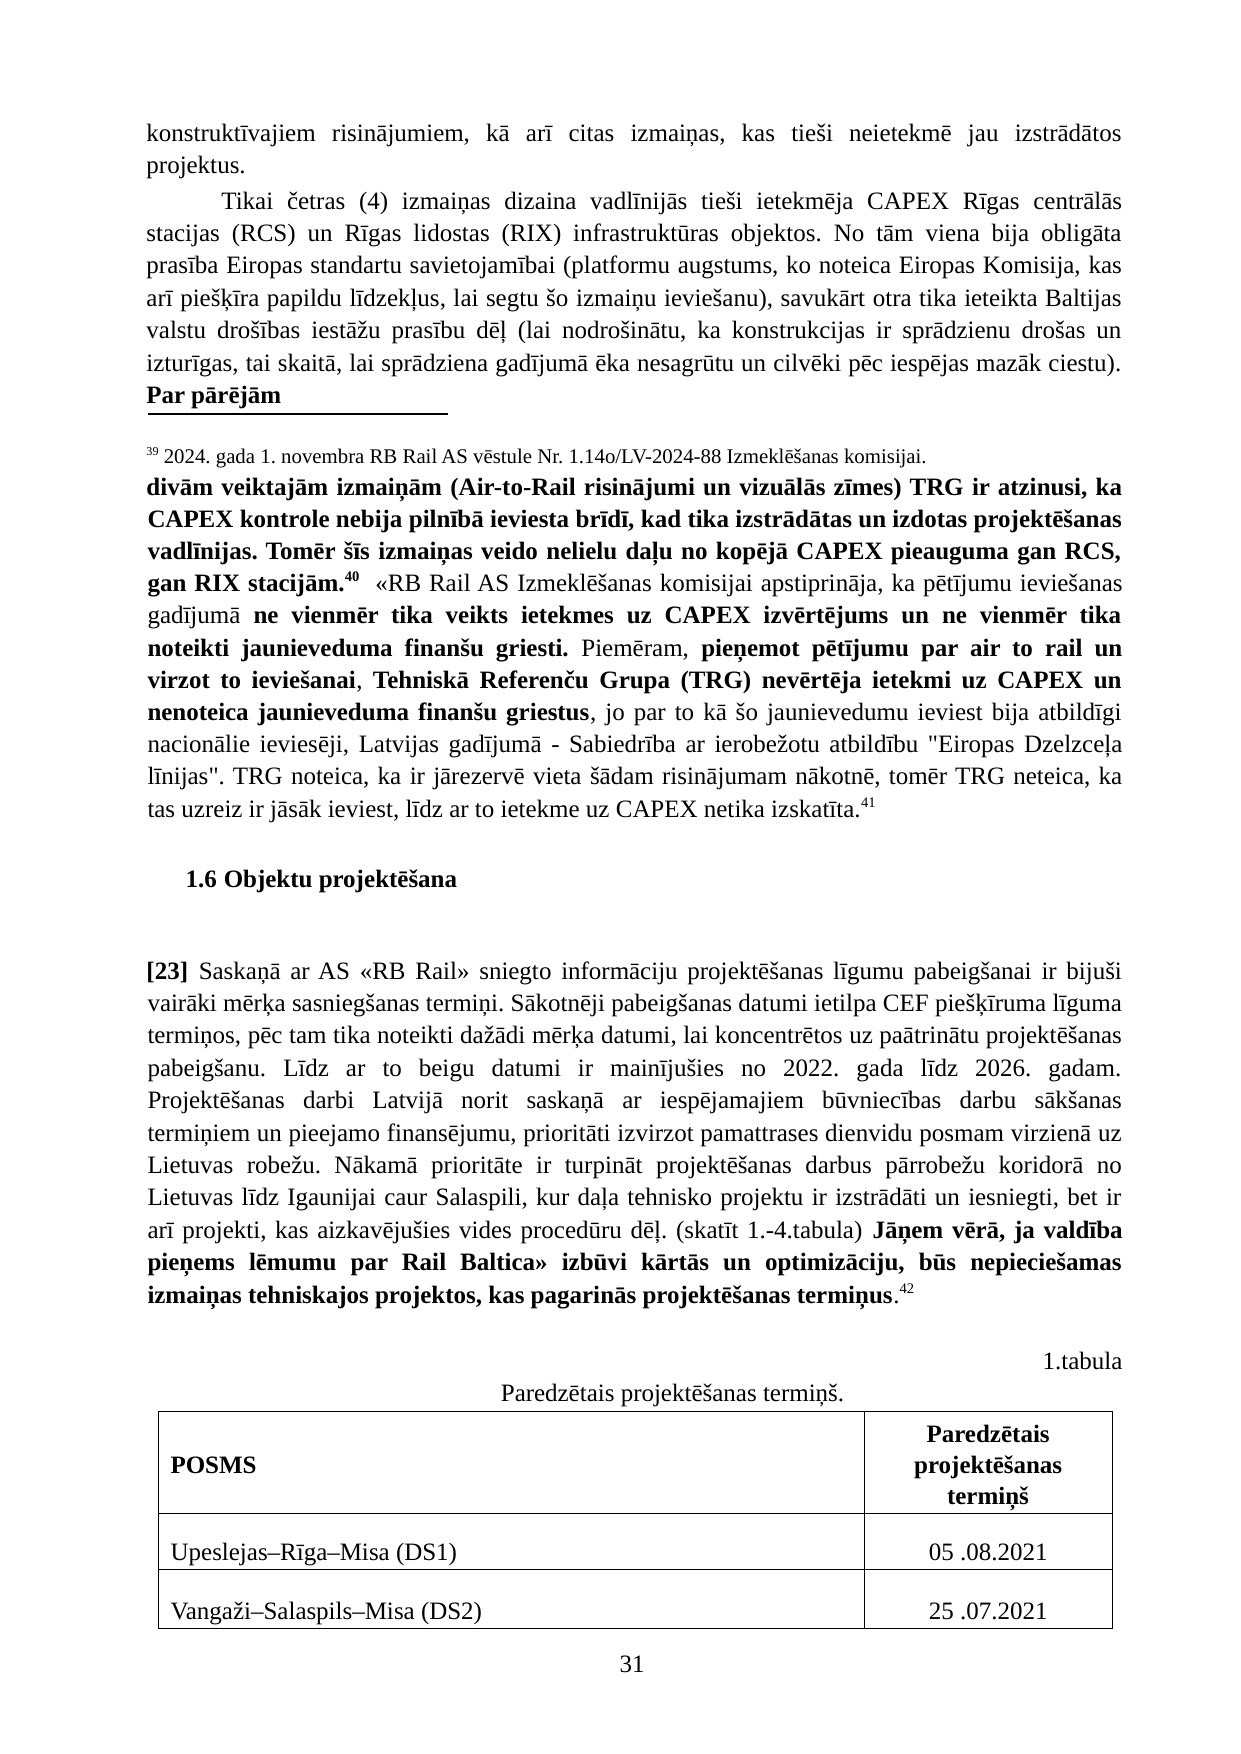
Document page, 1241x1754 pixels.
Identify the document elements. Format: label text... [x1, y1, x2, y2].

text 1.tabula Paredzētais projektēšanas termiņš. [501, 1346, 1123, 1407]
table_header POSMS [159, 1412, 864, 1513]
subtitle 1.6 Objektu projektēšana [185, 864, 1123, 892]
text 39 2024. gada 1. novembra RB Rail AS vēstule Nr. 1.14o/LV-2024-88 Izmeklēšanas komisijai. [146, 444, 1123, 468]
table_cell 05 .08.2021 [865, 1514, 1112, 1568]
table_cell 25 .07.2021 [865, 1570, 1112, 1628]
table_cell Upeslejas–Rīga–Misa (DS1) [159, 1514, 864, 1568]
text Tikai četras (4) izmaiņas dizaina vadlīnijās tieši ietekmēja CAPEX Rīgas centrālās stacijas (RCS) un Rīgas lidostas (RIX) infrastruktūras objektos. No tām viena bija obligāta prasība Eiropas standartu savietojamībai (platformu augstums, ko noteica Eiropas Komisija, kas arī piešķīra papildu līdzekļus, lai segtu šo izmaiņu ieviešanu), savukārt otra tika ieteikta Baltijas valstu drošības iestāžu prasību dēļ (lai nodrošinātu, ka konstrukcijas ir sprādzienu drošas un izturīgas, tai skaitā, lai sprādziena gadījumā ēka nesagrūtu un cilvēki pēc iespējas mazāk ciestu). Par pārējām [146, 186, 1123, 409]
text [23] Saskaņā ar AS «RB Rail» sniegto informāciju projektēšanas līgumu pabeigšanai ir bijuši vairāki mērķa sasniegšanas termiņi. Sākotnēji pabeigšanas datumi ietilpa CEF piešķīruma līguma termiņos, pēc tam tika noteikti dažādi mērķa datumi, lai koncentrētos uz paātrinātu projektēšanas pabeigšanu. Līdz ar to beigu datumi ir mainījušies no 2022. gada līdz 2026. gadam. Projektēšanas darbi Latvijā norit saskaņā ar iespējamajiem būvniecības darbu sākšanas termiņiem un pieejamo finansējumu, prioritāti izvirzot pamattrases dienvidu posmam virzienā uz Lietuvas robežu. Nākamā prioritāte ir turpināt projektēšanas darbus pārrobežu koridorā no Lietuvas līdz Igaunijai caur Salaspili, kur daļa tehnisko projektu ir izstrādāti un iesniegti, bet ir arī projekti, kas aizkavējušies vides procedūru dēļ. (skatīt 1.-4.tabula) Jāņem vērā, ja valdība pieņems lēmumu par Rail Baltica» izbūvi kārtās un optimizāciju, būs nepieciešamas izmaiņas tehniskajos projektos, kas pagarinās projektēšanas termiņus.42 [146, 956, 1123, 1308]
text divām veiktajām izmaiņām (Air-to-Rail risinājumi un vizuālās zīmes) TRG ir atzinusi, ka CAPEX kontrole nebija pilnībā ieviesta brīdī, kad tika izstrādātas un izdotas projektēšanas vadlīnijas. Tomēr šīs izmaiņas veido nelielu daļu no kopējā CAPEX pieauguma gan RCS, gan RIX stacijām.40 «RB Rail AS Izmeklēšanas komisijai apstiprināja, ka pētījumu ieviešanas gadījumā ne vienmēr tika veikts ietekmes uz CAPEX izvērtējums un ne vienmēr tika noteikti jaunieveduma finanšu griesti. Piemēram, pieņemot pētījumu par air to rail un virzot to ieviešanai, Tehniskā Referenču Grupa (TRG) nevērtēja ietekmi uz CAPEX un nenoteica jaunieveduma finanšu griestus, jo par to kā šo jaunievedumu ieviest bija atbildīgi nacionālie ieviesēji, Latvijas gadījumā - Sabiedrība ar ierobežotu atbildību "Eiropas Dzelzceļa līnijas". TRG noteica, ka ir jārezervē vieta šādam risinājumam nākotnē, tomēr TRG neteica, ka tas uzreiz ir jāsāk ieviest, līdz ar to ietekme uz CAPEX netika izskatīta.41 [146, 472, 1123, 822]
table_cell Vangaži–Salaspils–Misa (DS2) [159, 1570, 864, 1628]
table_header Paredzētais projektēšanas termiņš [865, 1412, 1112, 1513]
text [146, 118, 1123, 179]
